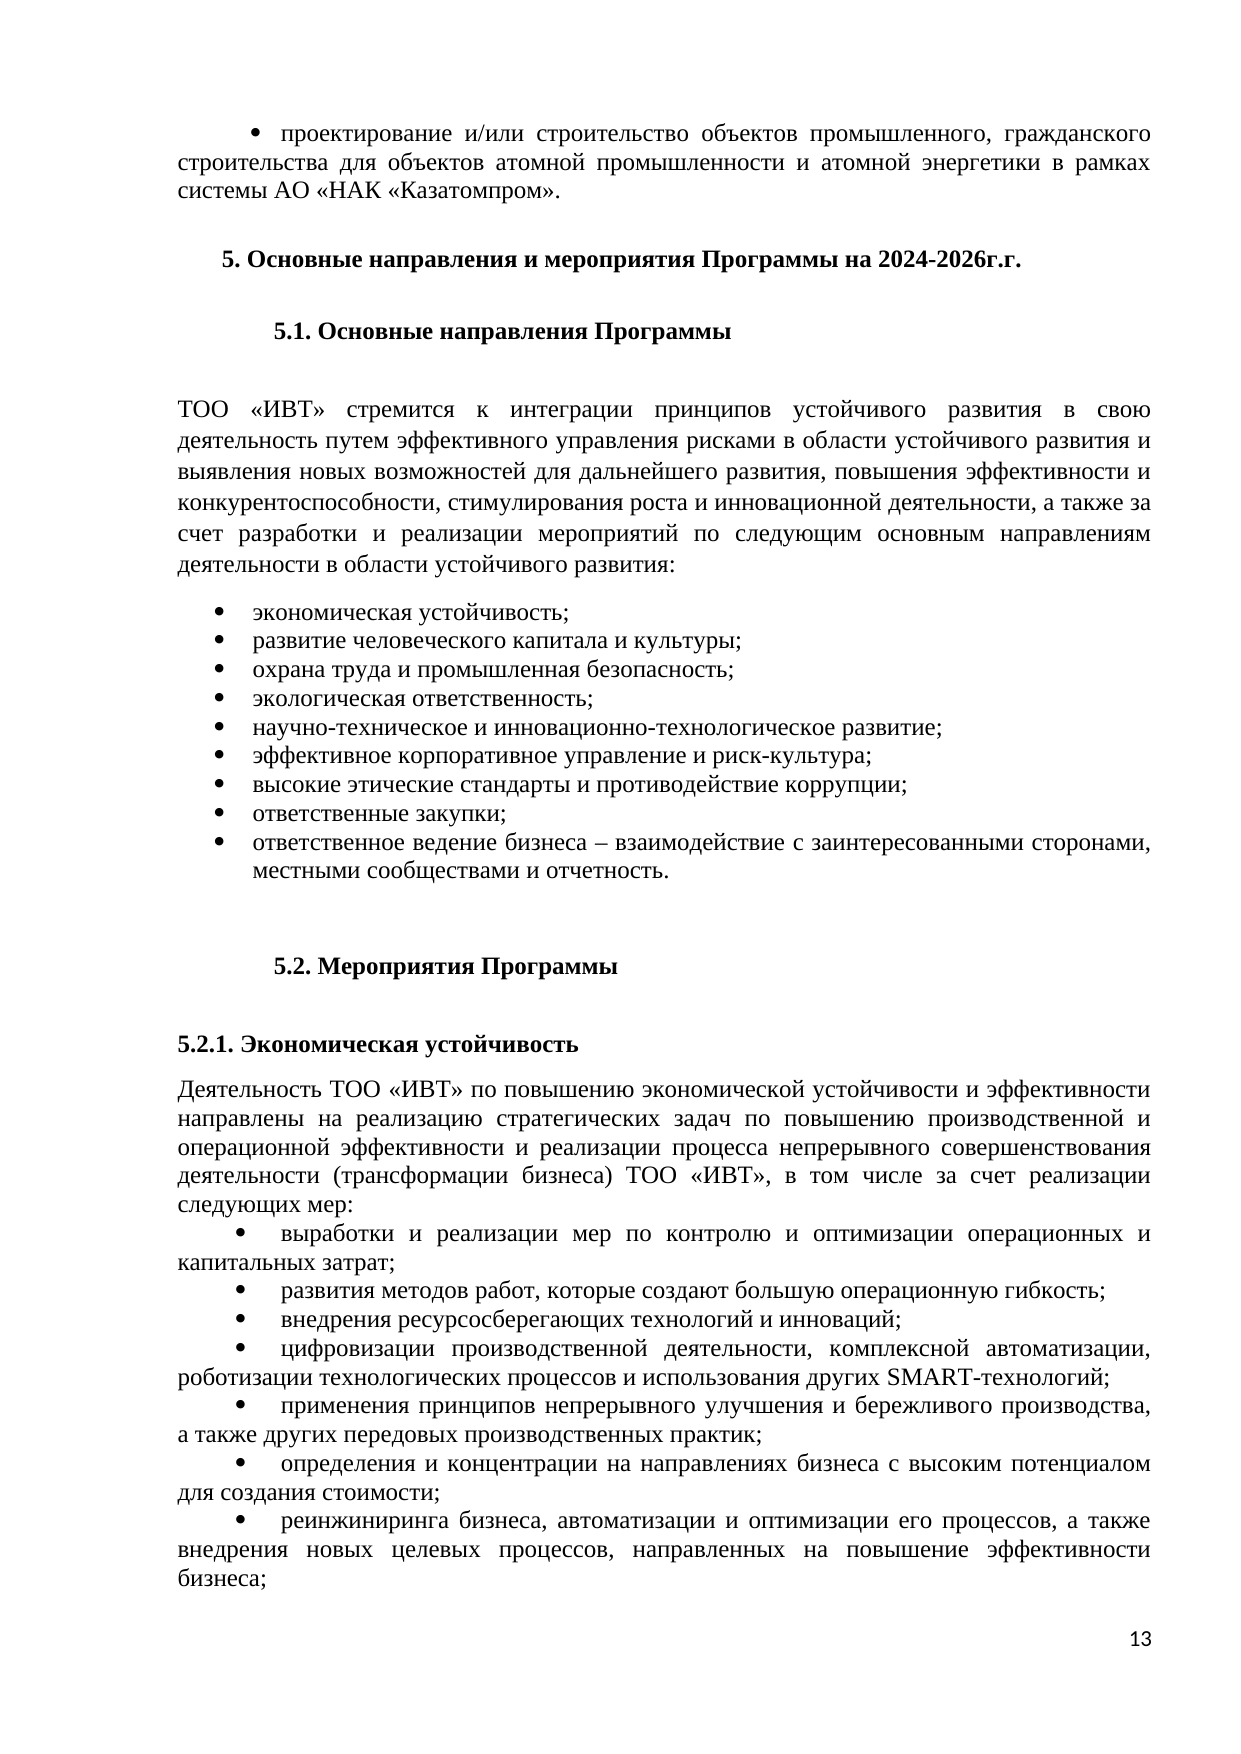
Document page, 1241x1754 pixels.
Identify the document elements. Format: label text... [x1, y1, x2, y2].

subtitle 5.1. Основные направления Программы [177, 316, 1152, 344]
list экологическая ответственность; [215, 683, 1152, 712]
text ТОО «ИВТ» стремится к интеграции принципов устойчивого развития в свою деятельность путем эффективного управления рисками в области устойчивого развития и выявления новых возможностей для дальнейшего развития, повышения эффективности и конкурентоспособности, стимулирования роста и инновационной деятельности, а также за счет разработки и реализации мероприятий по следующим основным направлениям деятельности в области устойчивого развития: [177, 394, 1152, 578]
subtitle 5.2. Мероприятия Программы [177, 951, 1152, 980]
list цифровизации производственной деятельности, комплексной автоматизации, роботизации технологических процессов и использования других SMART-технологий; [177, 1333, 1152, 1391]
list проектирование и/или строительство объектов промышленного, гражданского строительства для объектов атомной промышленности и атомной энергетики в рамках системы АО «НАК «Казатомпром». [177, 118, 1152, 204]
list определения и концентрации на направлениях бизнеса с высоким потенциалом для создания стоимости; [177, 1448, 1152, 1506]
list развития методов работ, которые создают большую операционную гибкость; [177, 1276, 1152, 1304]
list эффективное корпоративное управление и риск-культура; [215, 741, 1152, 769]
text Деятельность ТОО «ИВТ» по повышению экономической устойчивости и эффективности направлены на реализацию стратегических задач по повышению производственной и операционной эффективности и реализации процесса непрерывного совершенствования деятельности (трансформации бизнеса) ТОО «ИВТ», в том числе за счет реализации следующих мер: [177, 1074, 1152, 1218]
list внедрения ресурсосберегающих технологий и инноваций; [177, 1304, 1152, 1333]
subtitle 5. Основные направления и мероприятия Программы на 2024-2026г.г. [177, 244, 1152, 272]
list экономическая устойчивость; [215, 597, 1152, 626]
list применения принципов непрерывного улучшения и бережливого производства, а также других передовых производственных практик; [177, 1391, 1152, 1448]
list высокие этические стандарты и противодействие коррупции; [215, 769, 1152, 798]
list охрана труда и промышленная безопасность; [215, 654, 1152, 683]
list ответственное ведение бизнеса – взаимодействие с заинтересованными сторонами, местными сообществами и отчетность. [215, 827, 1152, 884]
list выработки и реализации мер по контролю и оптимизации операционных и капитальных затрат; [177, 1218, 1152, 1276]
list развитие человеческого капитала и культуры; [215, 626, 1152, 654]
text 5.2.1. Экономическая устойчивость [177, 1029, 1152, 1058]
list научно-техническое и инновационно-технологическое развитие; [215, 712, 1152, 741]
list ответственные закупки; [215, 798, 1152, 827]
list реинжиниринга бизнеса, автоматизации и оптимизации его процессов, а также внедрения новых целевых процессов, направленных на повышение эффективности бизнеса; [177, 1506, 1152, 1592]
